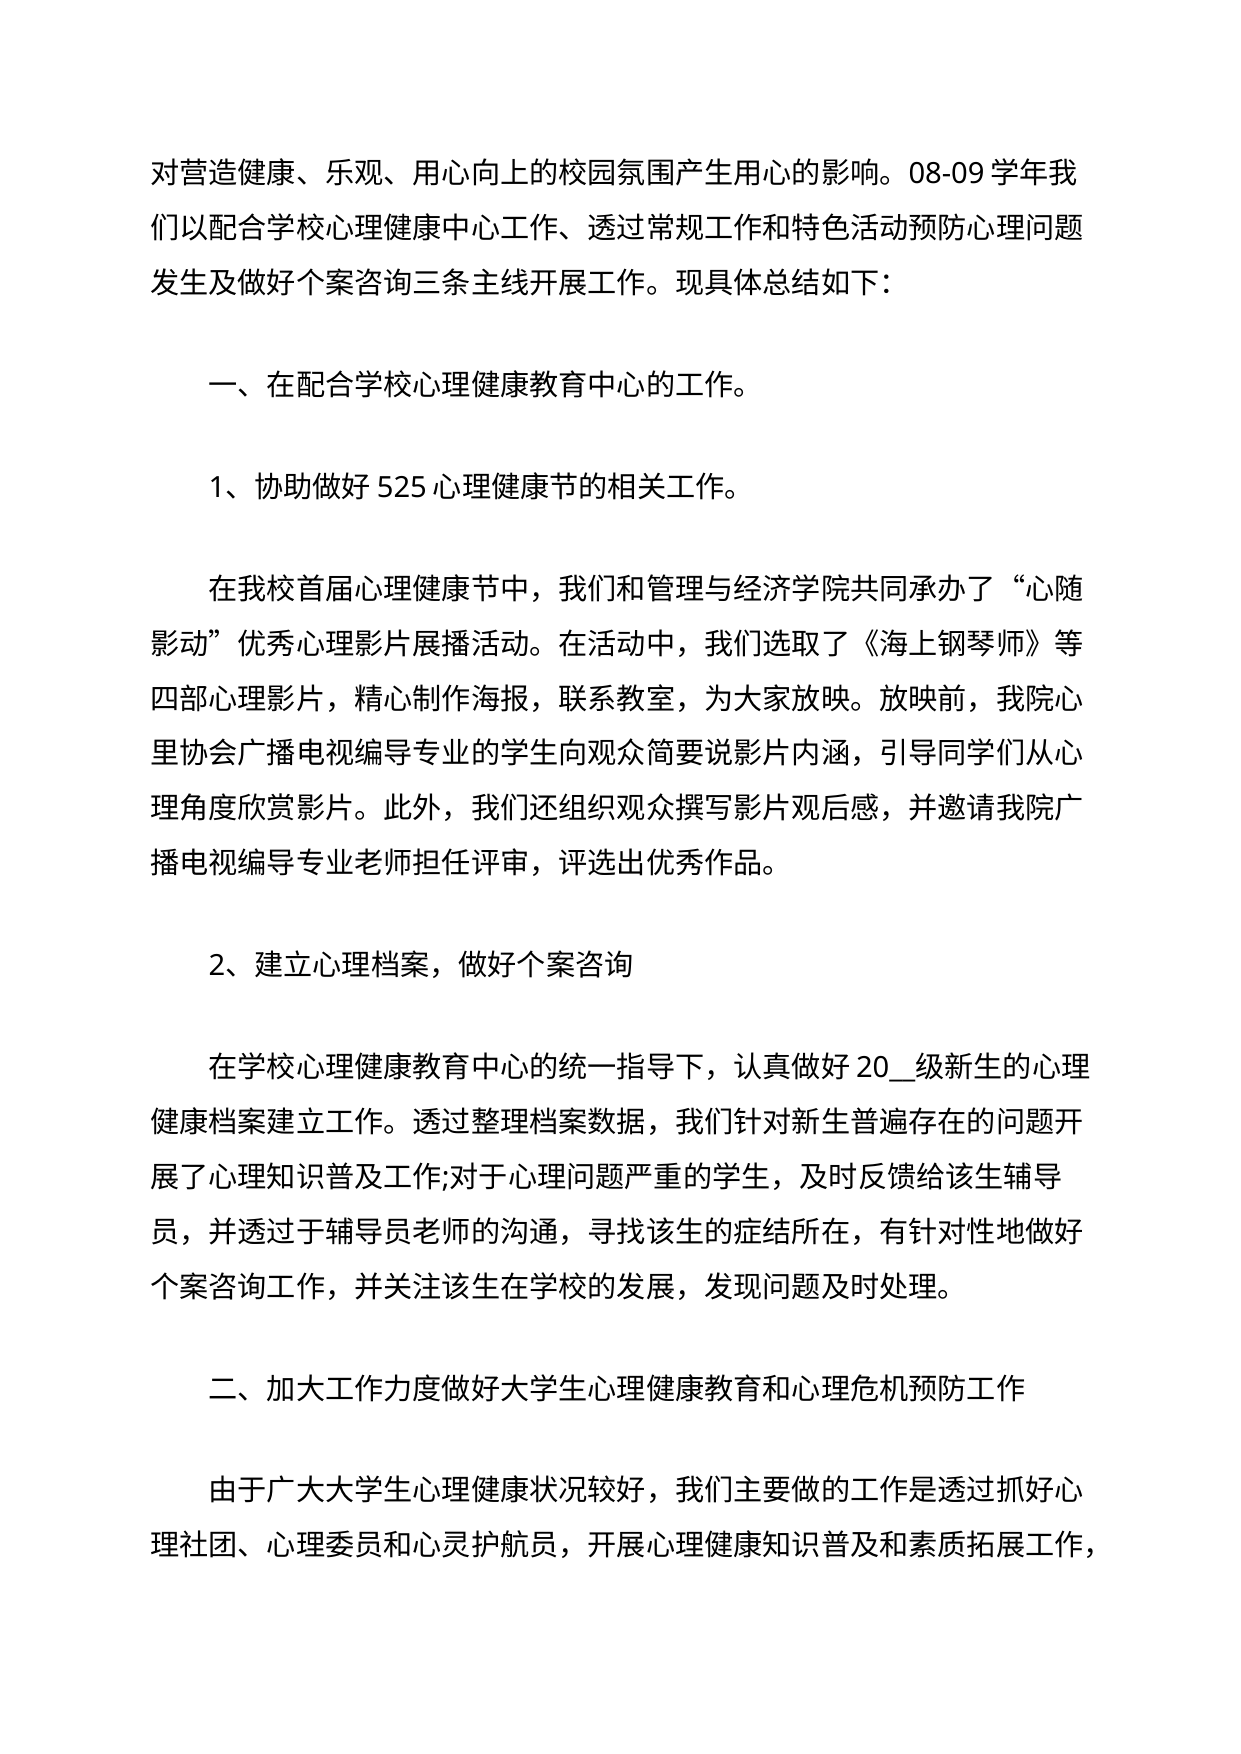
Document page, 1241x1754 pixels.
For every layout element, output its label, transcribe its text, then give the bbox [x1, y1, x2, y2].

text 在学校心理健康教育中心的统一指导下，认真做好20__级新生的心理健康档案建立工作。透过整理档案数据，我们针对新生普遍存在的问题开展了心理知识普及工作;对于心理问题严重的学生，及时反馈给该生辅导员，并透过于辅导员老师的沟通，寻找该生的症结所在，有针对性地做好个案咨询工作，并关注该生在学校的发展，发现问题及时处理。 [150, 1044, 1090, 1306]
text 1、协助做好525心理健康节的相关工作。 [150, 463, 1090, 506]
text 二、加大工作力度做好大学生心理健康教育和心理危机预防工作 [150, 1365, 1090, 1407]
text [150, 150, 1090, 302]
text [150, 1467, 1090, 1564]
text 一、在配合学校心理健康教育中心的工作。 [150, 362, 1090, 404]
text 在我校首届心理健康节中，我们和管理与经济学院共同承办了“心随影动”优秀心理影片展播活动。在活动中，我们选取了《海上钢琴师》等四部心理影片，精心制作海报，联系教室，为大家放映。放映前，我院心里协会广播电视编导专业的学生向观众简要说影片内涵，引导同学们从心理角度欣赏影片。此外，我们还组织观众撰写影片观后感，并邀请我院广播电视编导专业老师担任评审，评选出优秀作品。 [150, 565, 1090, 882]
text 2、建立心理档案，做好个案咨询 [150, 942, 1090, 984]
